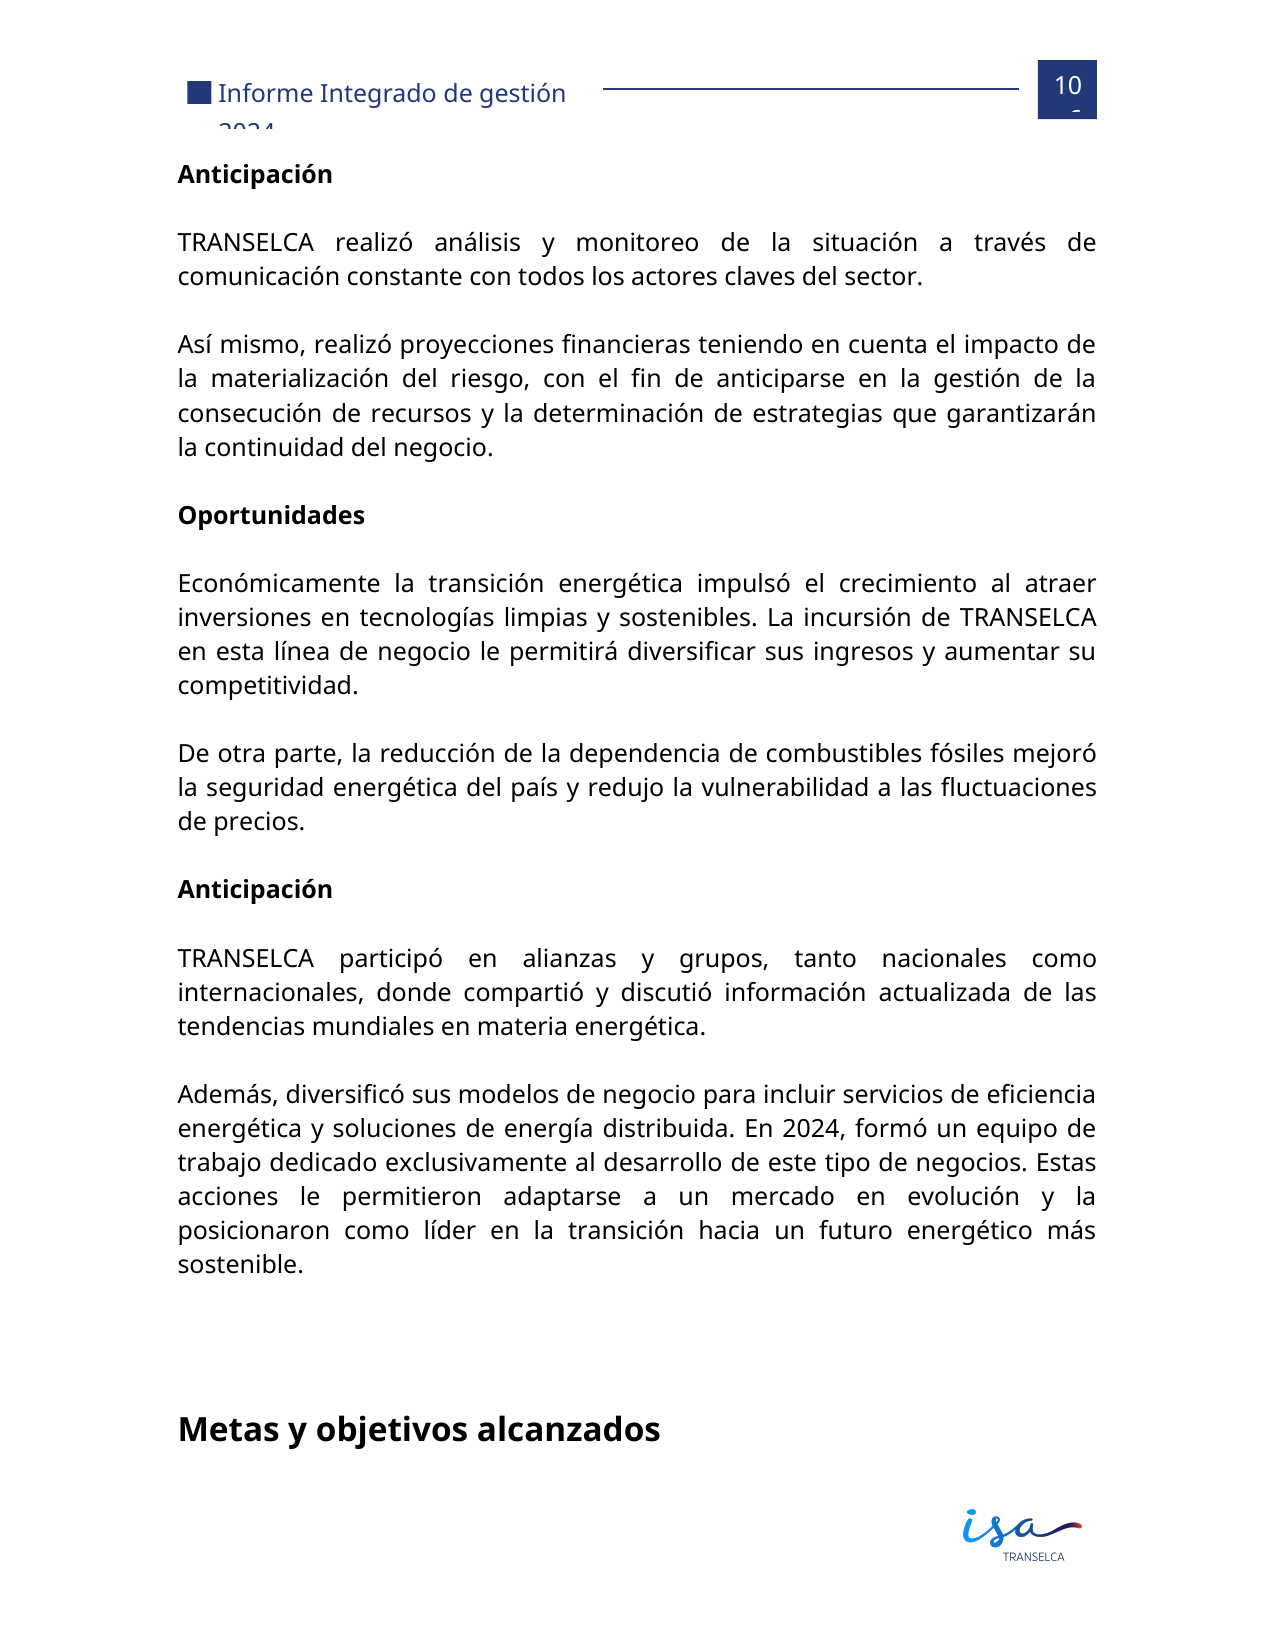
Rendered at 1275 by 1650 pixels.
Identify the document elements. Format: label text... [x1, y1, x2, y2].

text Económicamente la transición energética impulsó el crecimiento al atraer inversiones en tecnologías limpias y sostenibles. La incursión de TRANSELCA en esta línea de negocio le permitirá diversificar sus ingresos y aumentar su competitividad. [177, 566, 1098, 702]
text Anticipación [177, 872, 1098, 906]
text Así mismo, realizó proyecciones financieras teniendo en cuenta el impacto de la materialización del riesgo, con el fin de anticiparse en la gestión de la consecución de recursos y la determinación de estrategias que garantizarán la continuidad del negocio. [177, 327, 1098, 463]
text TRANSELCA realizó análisis y monitoreo de la situación a través de comunicación constante con todos los actores claves del sector. [177, 225, 1098, 293]
text Oportunidades [177, 497, 1098, 531]
text Anticipación [177, 148, 1098, 191]
picture [947, 1493, 1098, 1577]
text Además, diversificó sus modelos de negocio para incluir servicios de eficiencia energética y soluciones de energía distribuida. En 2024, formó un equipo de trabajo dedicado exclusivamente al desarrollo de este tipo de negocios. Estas acciones le permitieron adaptarse a un mercado en evolución y la posicionaron como líder en la transición hacia un futuro energético más sostenible. [177, 1076, 1098, 1281]
text Metas y objetivos alcanzados [177, 1406, 1098, 1451]
text De otra parte, la reducción de la dependencia de combustibles fósiles mejoró la seguridad energética del país y redujo la vulnerabilidad a las fluctuaciones de precios. [177, 736, 1098, 838]
text TRANSELCA participó en alianzas y grupos, tanto nacionales como internacionales, donde compartió y discutió información actualizada de las tendencias mundiales en materia energética. [177, 940, 1098, 1042]
